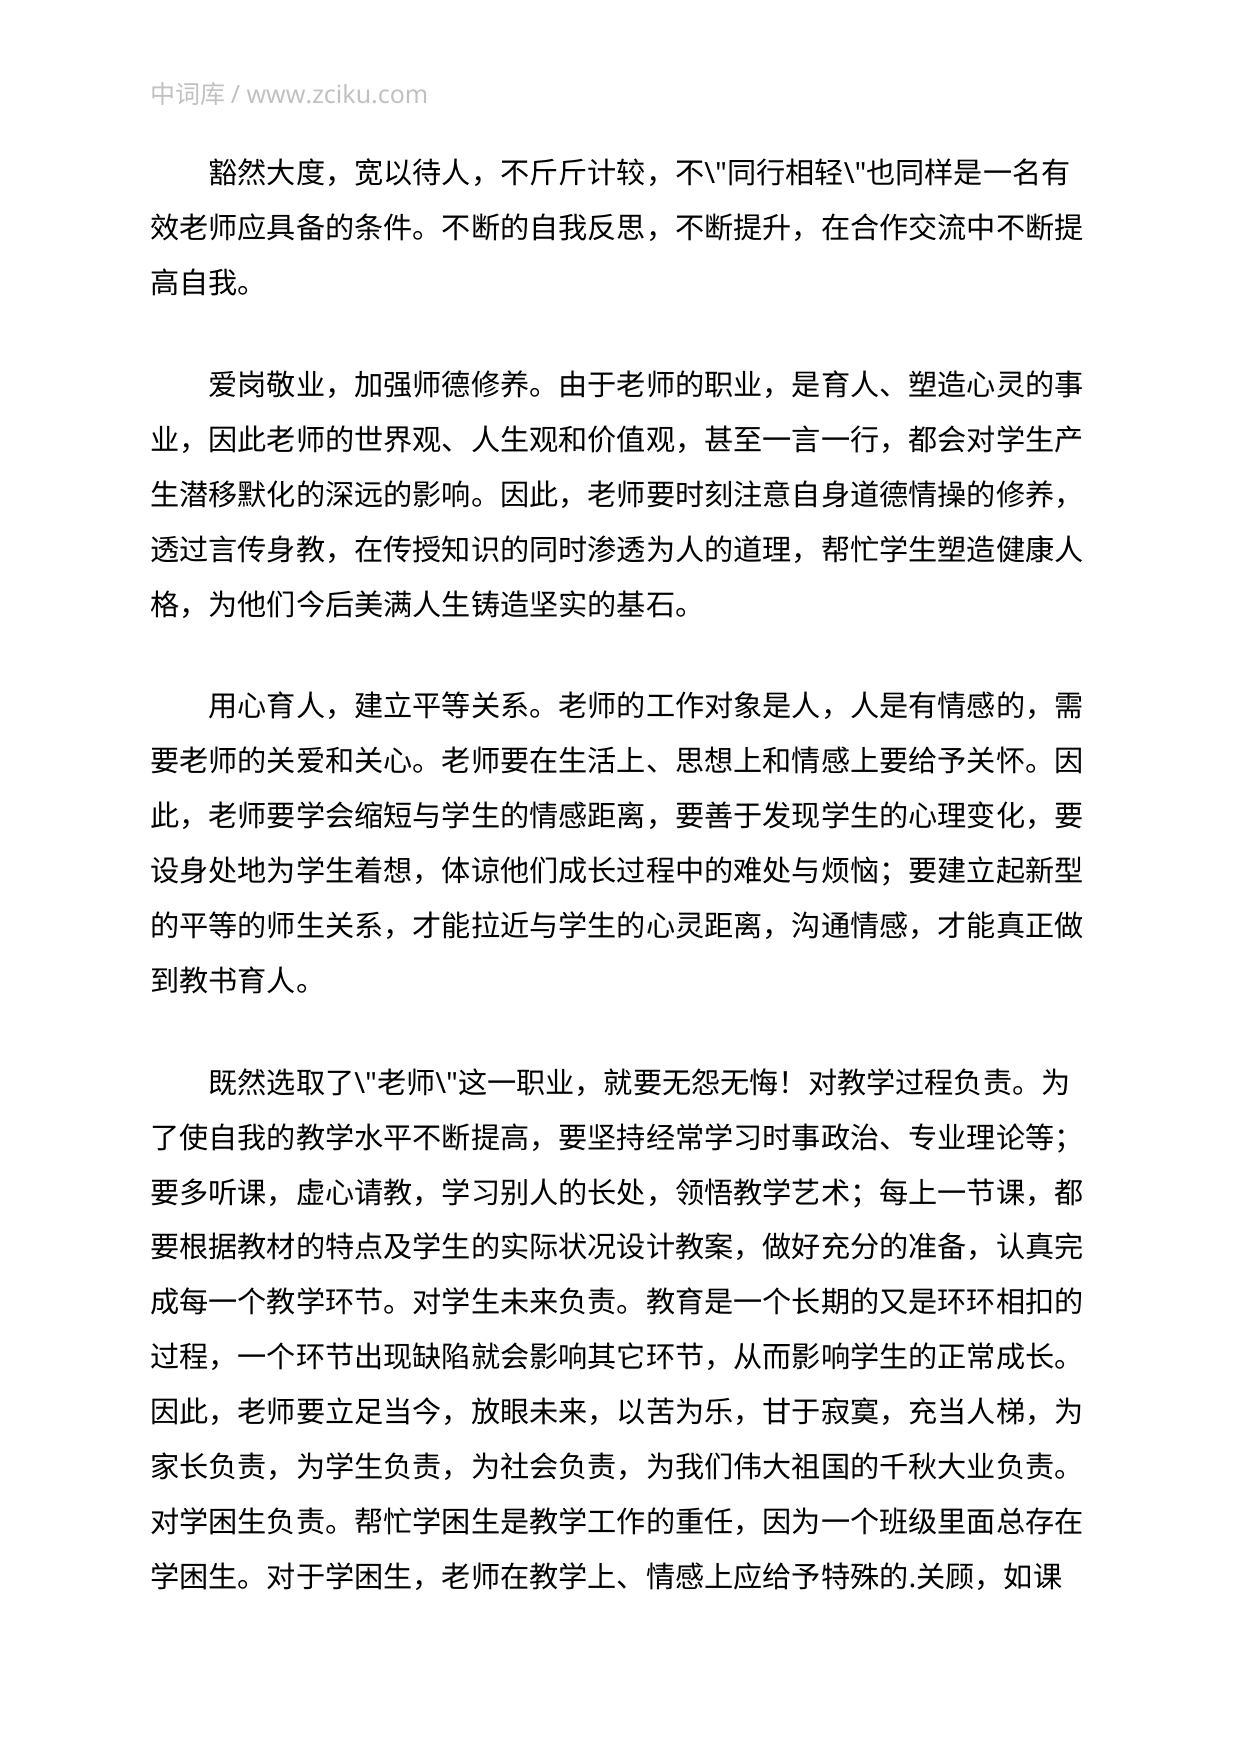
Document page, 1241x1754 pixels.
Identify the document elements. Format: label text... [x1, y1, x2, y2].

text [150, 1059, 1090, 1596]
text 豁然大度，宽以待人，不斤斤计较，不\"同行相轻\"也同样是一名有效老师应具备的条件。不断的自我反思，不断提升，在合作交流中不断提高自我。 [150, 150, 1090, 302]
text 用心育人，建立平等关系。老师的工作对象是人，人是有情感的，需要老师的关爱和关心。老师要在生活上、思想上和情感上要给予关怀。因此，老师要学会缩短与学生的情感距离，要善于发现学生的心理变化，要设身处地为学生着想，体谅他们成长过程中的难处与烦恼；要建立起新型的平等的师生关系，才能拉近与学生的心灵距离，沟通情感，才能真正做到教书育人。 [150, 683, 1090, 1000]
text 爱岗敬业，加强师德修养。由于老师的职业，是育人、塑造心灵的事业，因此老师的世界观、人生观和价值观，甚至一言一行，都会对学生产生潜移默化的深远的影响。因此，老师要时刻注意自身道德情操的修养，透过言传身教，在传授知识的同时渗透为人的道理，帮忙学生塑造健康人格，为他们今后美满人生铸造坚实的基石。 [150, 362, 1090, 623]
